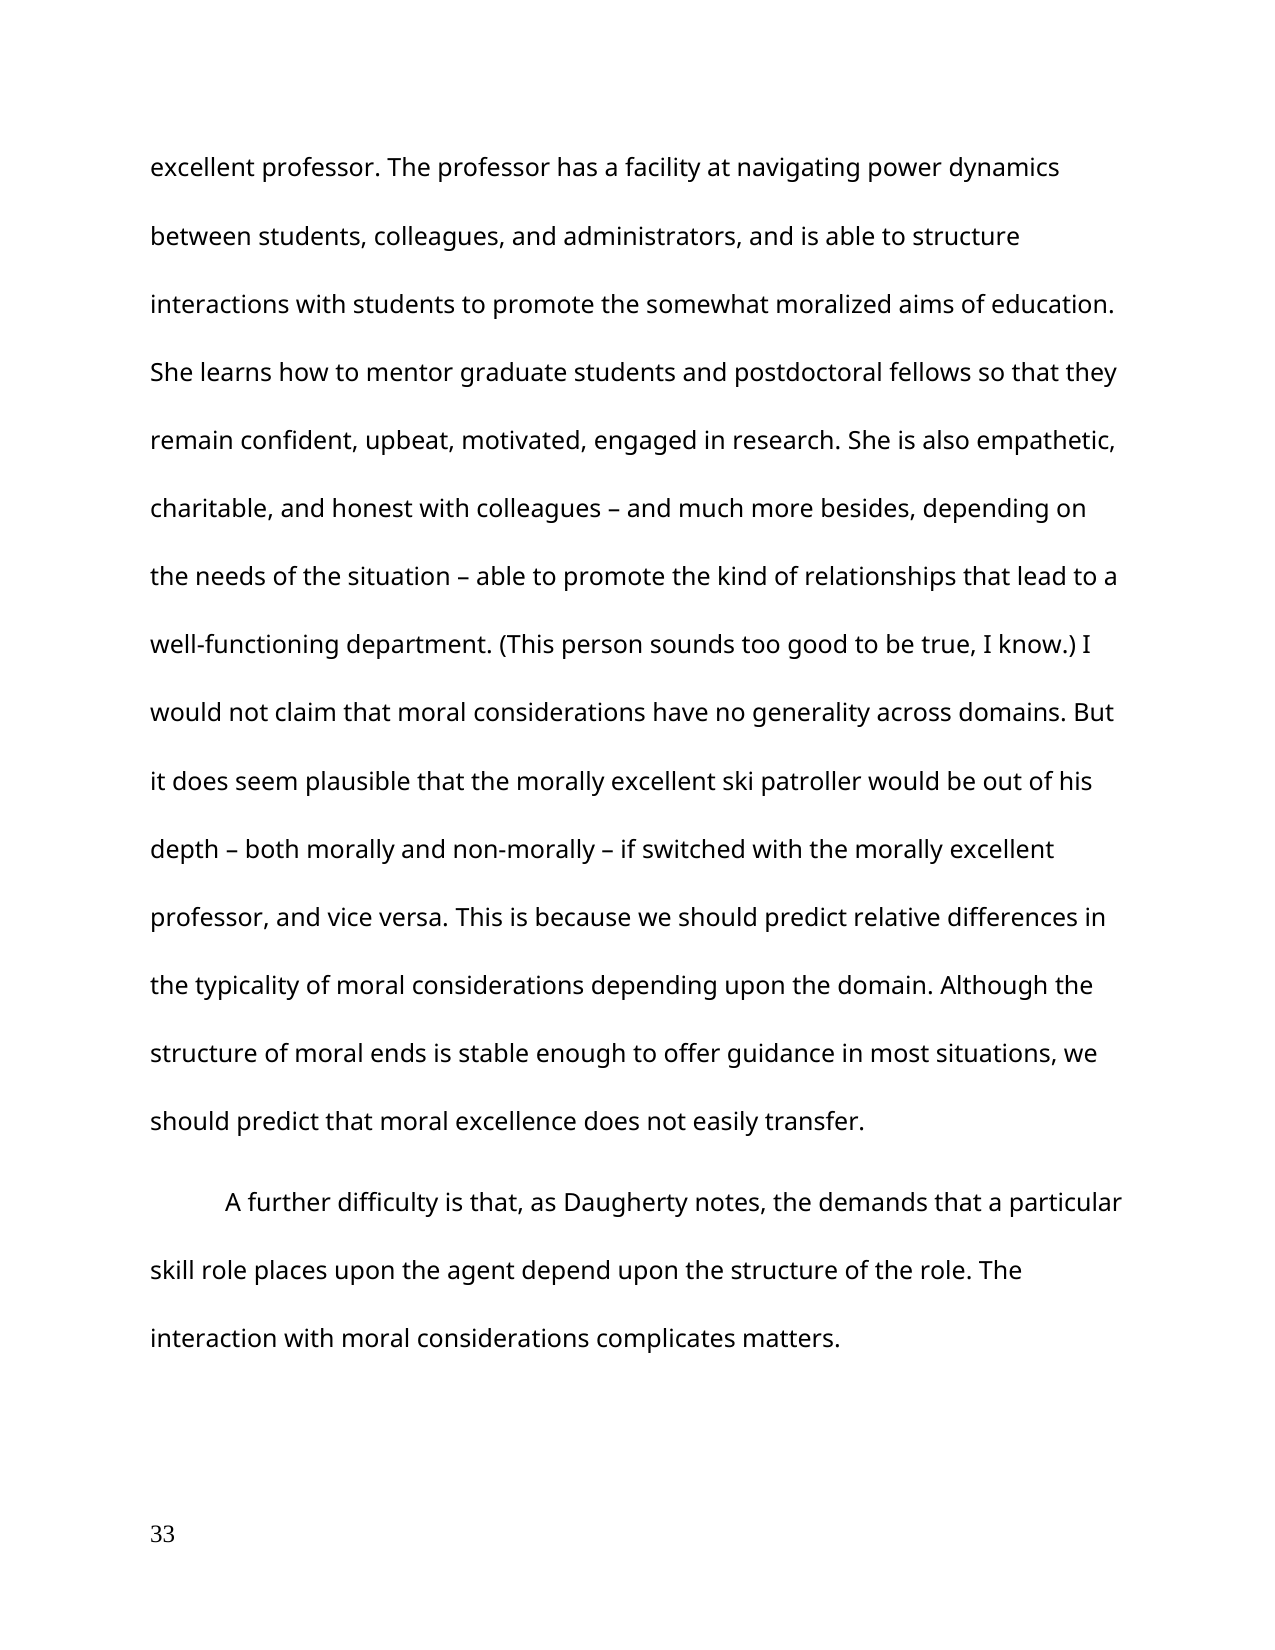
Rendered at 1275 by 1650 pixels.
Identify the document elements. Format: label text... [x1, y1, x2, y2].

text A further difficulty is that, as Daugherty notes, the demands that a particular skill role places upon the agent depend upon the structure of the role. The interaction with moral considerations complicates matters. [150, 1184, 1125, 1355]
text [150, 150, 1125, 1138]
